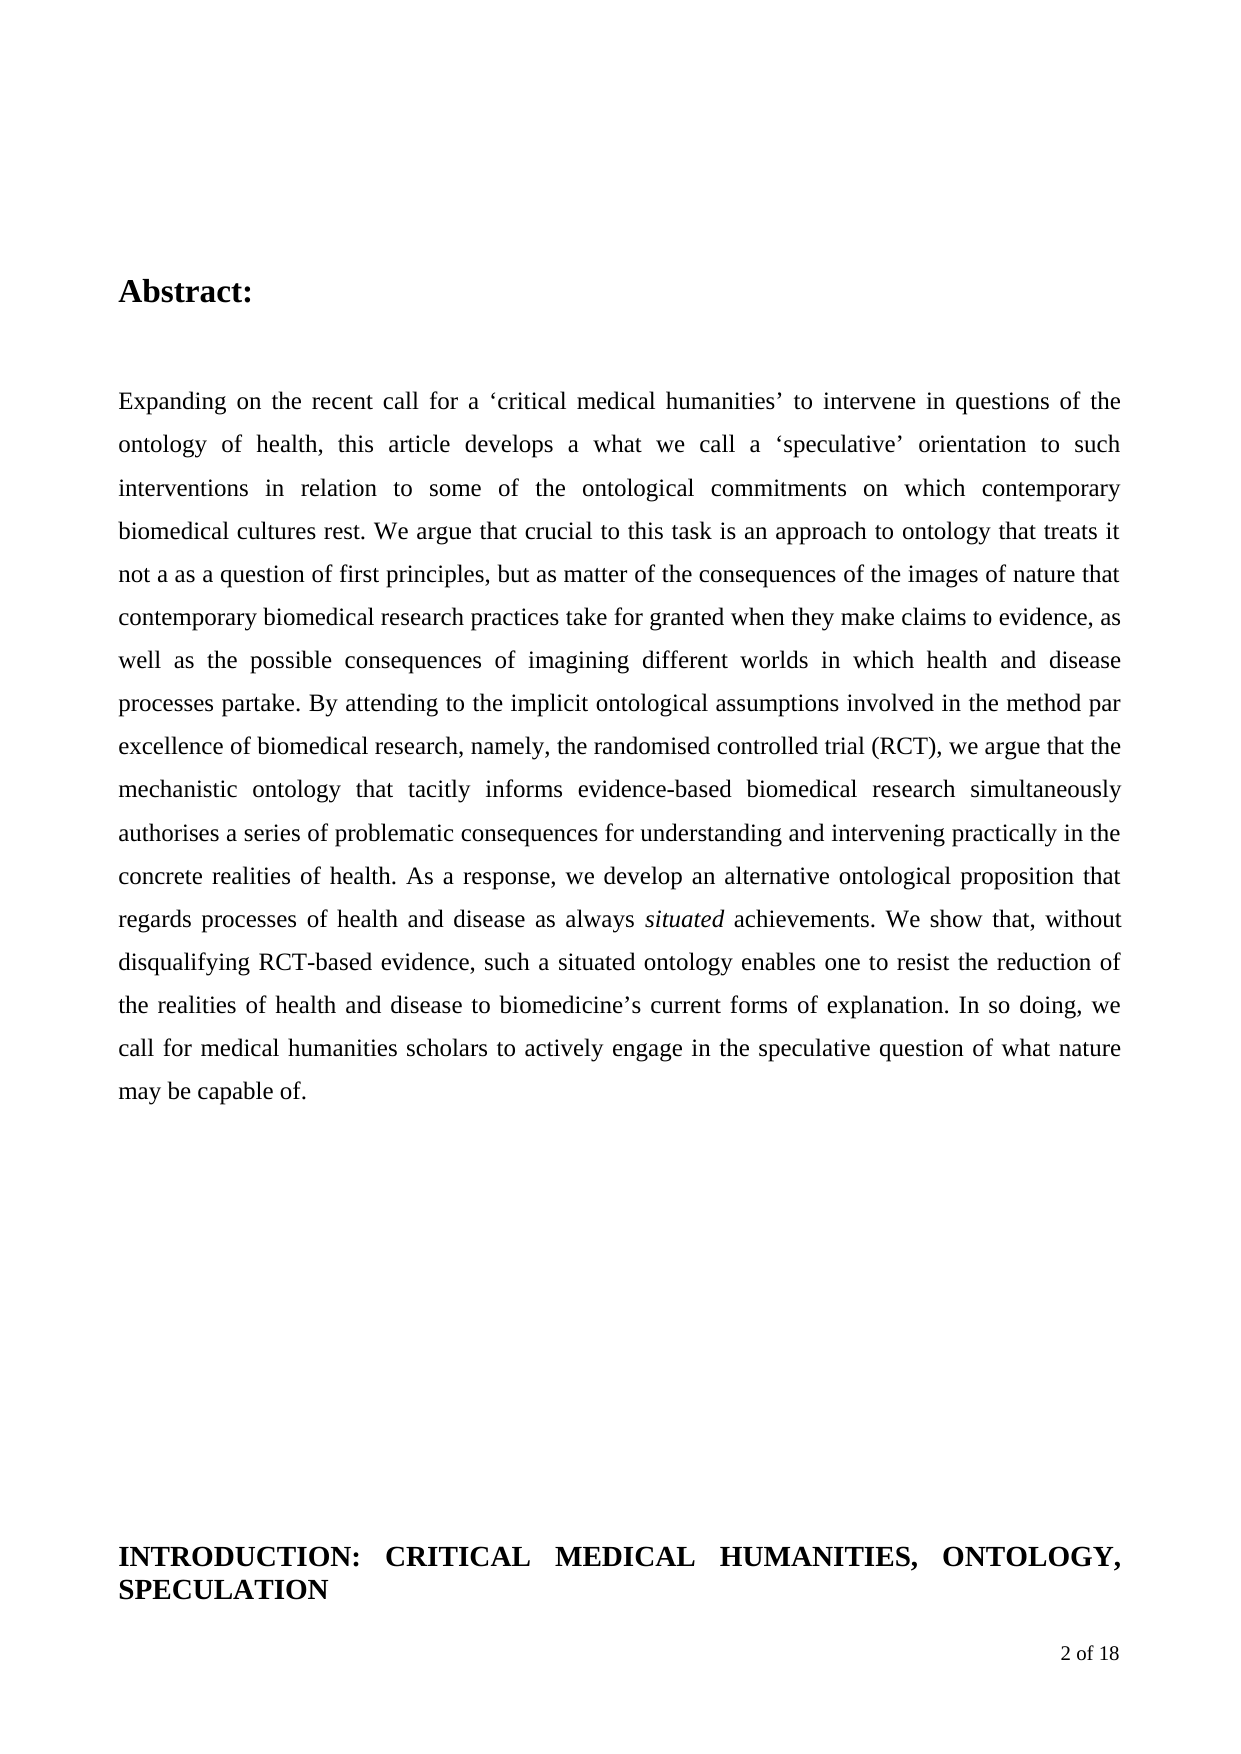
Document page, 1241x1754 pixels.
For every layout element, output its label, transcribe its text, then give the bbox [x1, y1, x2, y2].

text INTRODUCTION: CRITICAL MEDICAL HUMANITIES, ONTOLOGY, SPECULATION [118, 1539, 1122, 1606]
text Expanding on the recent call for a ‘critical medical humanities’ to intervene in questions of the ontology of health, this article develops a what we call a ‘speculative’ orientation to such interventions in relation to some of the ontological commitments on which contemporary biomedical cultures rest. We argue that crucial to this task is an approach to ontology that treats it not a as a question of first principles, but as matter of the consequences of the images of nature that contemporary biomedical research practices take for granted when they make claims to evidence, as well as the possible consequences of imagining different worlds in which health and disease processes partake. By attending to the implicit ontological assumptions involved in the method par excellence of biomedical research, namely, the randomised controlled trial (RCT), we argue that the mechanistic ontology that tacitly informs evidence-based biomedical research simultaneously authorises a series of problematic consequences for understanding and intervening practically in the concrete realities of health. As a response, we develop an alternative ontological proposition that regards processes of health and disease as always situated achievements. We show that, without disqualifying RCT-based evidence, such a situated ontology enables one to resist the reduction of the realities of health and disease to biomedicine’s current forms of explanation. In so doing, we call for medical humanities scholars to actively engage in the speculative question of what nature may be capable of. [118, 386, 1122, 1105]
text Abstract: [118, 271, 1122, 310]
